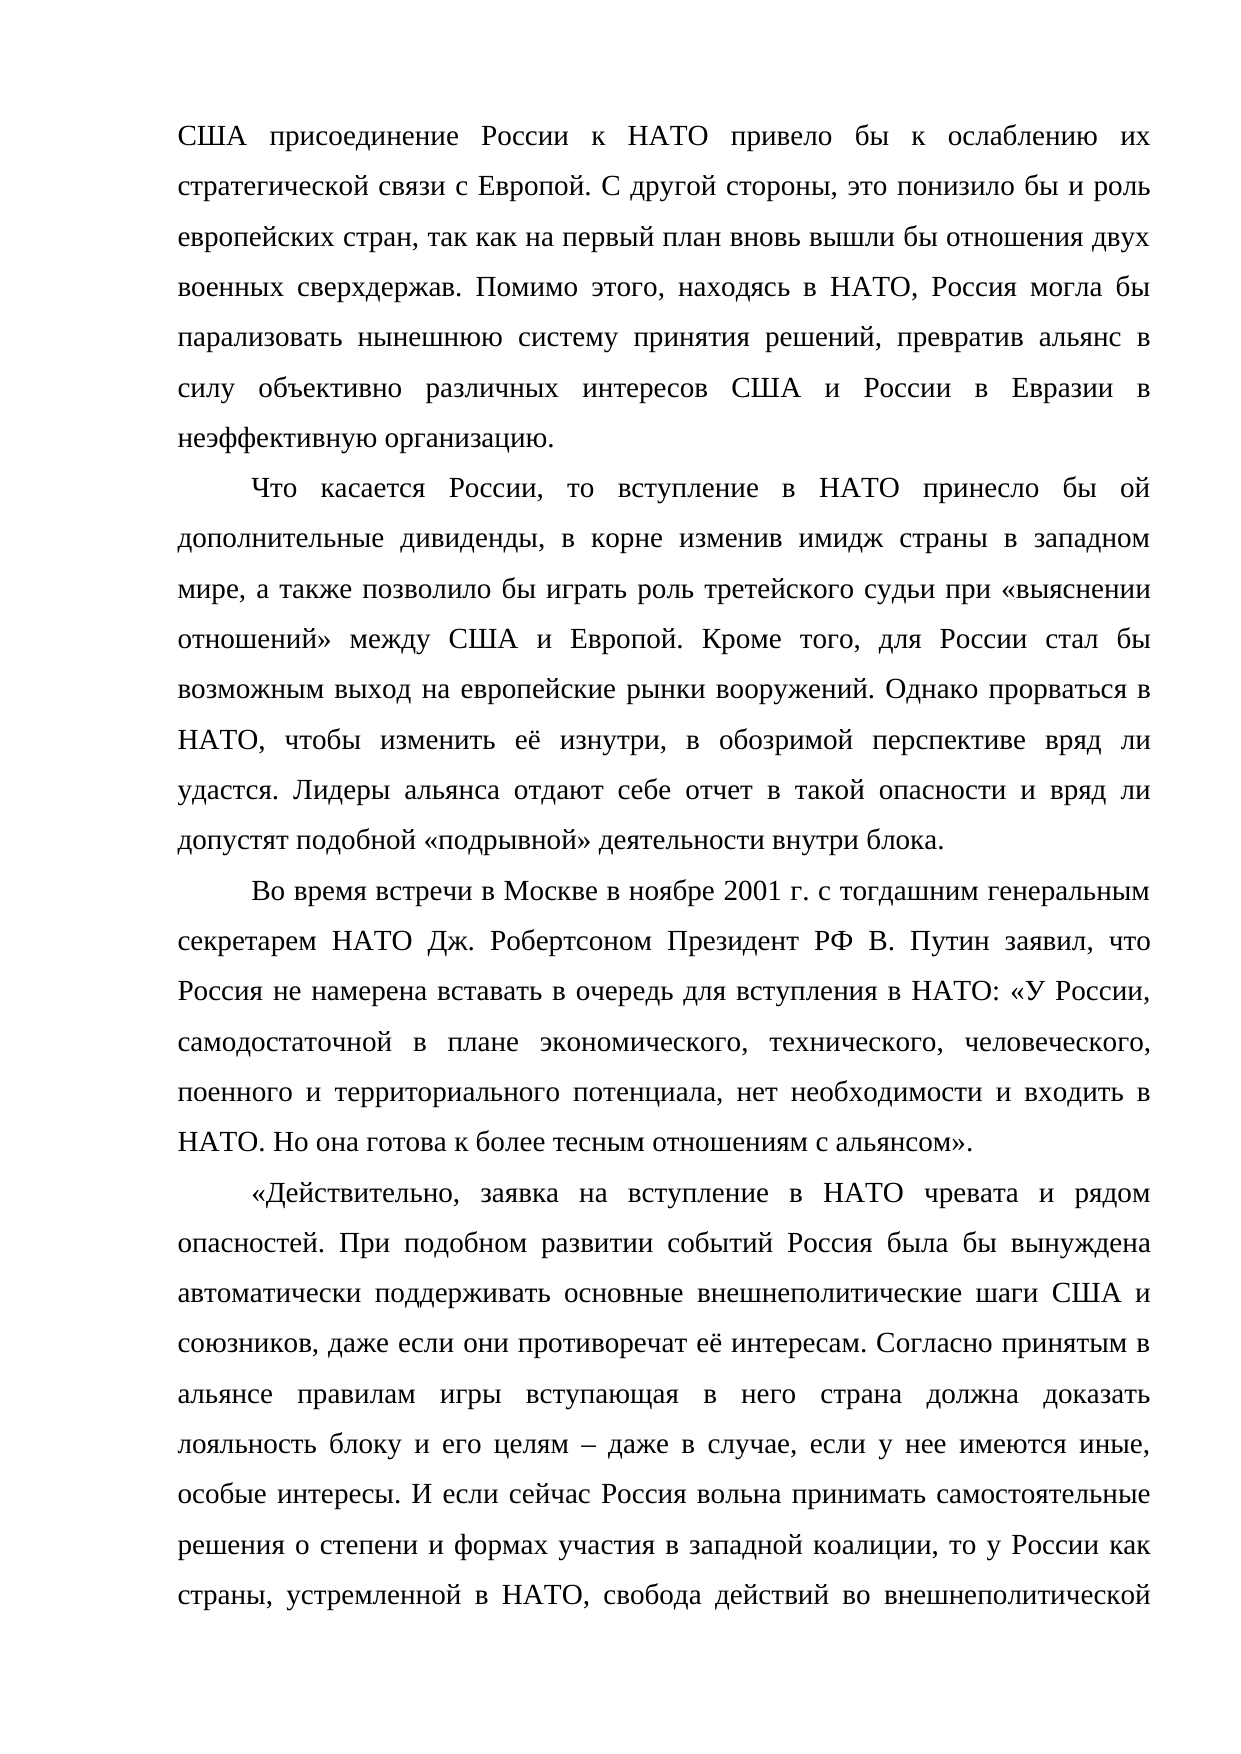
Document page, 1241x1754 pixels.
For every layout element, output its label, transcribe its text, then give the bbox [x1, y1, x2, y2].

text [177, 118, 1152, 453]
text Что касается России, то вступление в НАТО принесло бы ой дополнительные дивиденды, в корне изменив имидж страны в западном мире, а также позволило бы играть роль третейского судьи при «выяснении отношений» между США и Европой. Кроме того, для России стал бы возможным выход на европейские рынки вооружений. Однако прорваться в НАТО, чтобы изменить её изнутри, в обозримой перспективе вряд ли удастся. Лидеры альянса отдают себе отчет в такой опасности и вряд ли допустят подобной «подрывной» деятельности внутри блока. [177, 470, 1152, 856]
text Во время встречи в Москве в ноябре 2001 г. с тогдашним генеральным секретарем НАТО Дж. Робертсоном Президент РФ В. Путин заявил, что Россия не намерена вставать в очередь для вступления в НАТО: «У России, самодостаточной в плане экономического, технического, человеческого, поенного и территориального потенциала, нет необходимости и входить в НАТО. Но она готова к более тесным отношениям с альянсом». [177, 873, 1152, 1158]
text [177, 1175, 1152, 1611]
